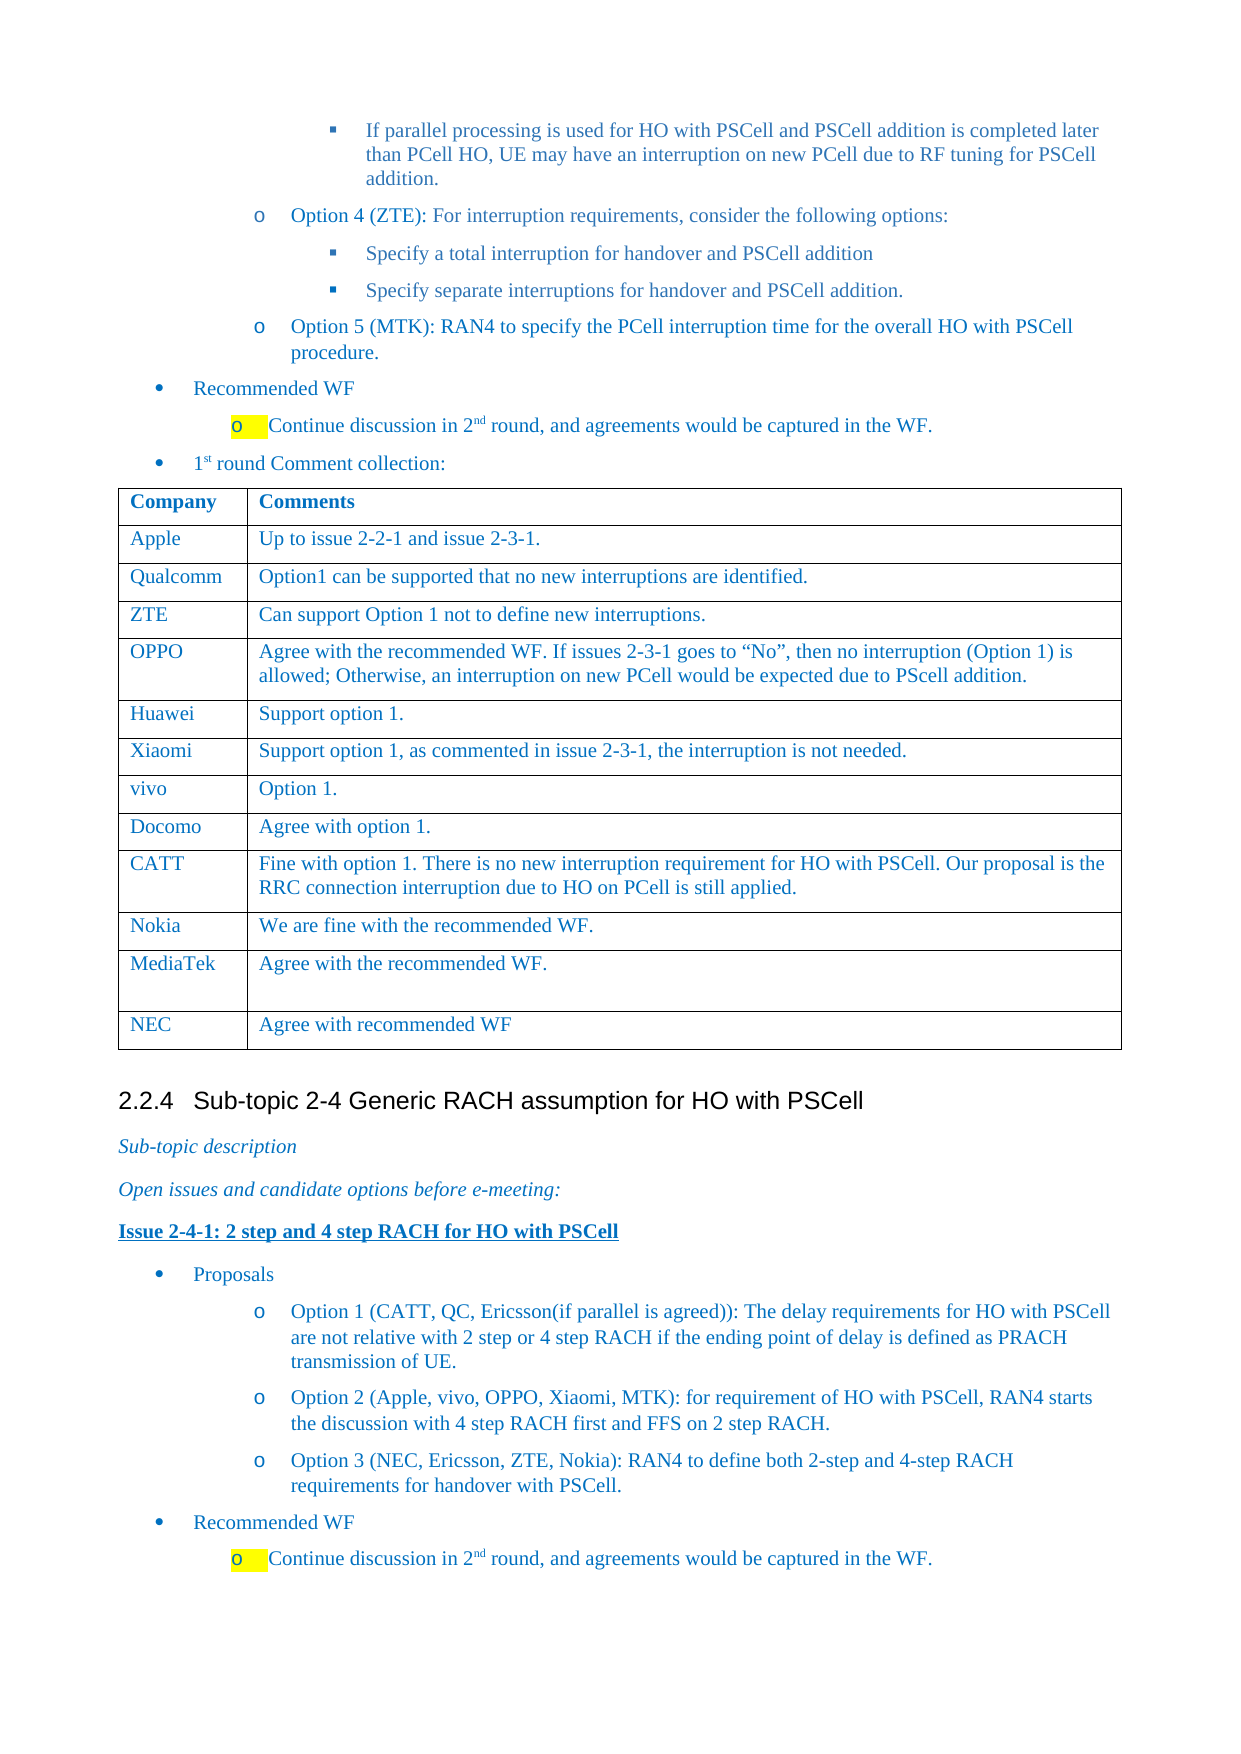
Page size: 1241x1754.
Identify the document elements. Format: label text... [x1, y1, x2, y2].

list Option 1 (CATT, QC, Ericsson(if parallel is agreed)): The delay requirements for HO with PSCell are not relative with 2 step or 4 step RACH if the ending point of delay is defined as PRACH transmission of UE. [253, 1299, 1122, 1373]
table_cell Xiaomi [119, 739, 247, 775]
table_cell CATT [119, 851, 247, 912]
list Specify separate interruptions for handover and PSCell addition. [328, 277, 1122, 302]
table_header Company [119, 489, 247, 525]
table_cell Apple [119, 526, 247, 563]
table_cell Up to issue 2-2-1 and issue 2-3-1. [248, 526, 1121, 563]
table_cell Can support Option 1 not to define new interruptions. [248, 602, 1121, 638]
table_cell Option 1. [248, 776, 1121, 813]
table_cell MediaTek [119, 951, 247, 1011]
subtitle Sub-topic 2-4 Generic RACH assumption for HO with PSCell [118, 1086, 1122, 1115]
list 1st round Comment collection: [156, 451, 1122, 475]
table_cell Docomo [119, 814, 247, 850]
table_cell NEC [119, 1012, 247, 1049]
table_cell Fine with option 1. There is no new interruption requirement for HO with PSCell. Our proposal is the RRC connection interruption due to HO on PCell is still applied. [248, 851, 1121, 912]
table_cell Qualcomm [119, 564, 247, 601]
table_cell We are fine with the recommended WF. [248, 913, 1121, 949]
list Option 2 (Apple, vivo, OPPO, Xiaomi, MTK): for requirement of HO with PSCell, RAN4 starts the discussion with 4 step RACH first and FFS on 2 step RACH. [253, 1385, 1122, 1435]
list Recommended WF [156, 1510, 1122, 1534]
table_cell vivo [119, 776, 247, 813]
list Proposals [156, 1262, 1122, 1286]
table_cell Agree with the recommended WF. If issues 2-3-1 goes to “No”, then no interruption (Option 1) is allowed; Otherwise, an interruption on new PCell would be expected due to PScell addition. [248, 639, 1121, 700]
table_cell Huawei [119, 701, 247, 737]
list If parallel processing is used for HO with PSCell and PSCell addition is completed later than PCell HO, UE may have an interruption on new PCell due to RF tuning for PSCell addition. [328, 118, 1122, 190]
list Option 5 (MTK): RAN4 to specify the PCell interruption time for the overall HO with PSCell procedure. [253, 314, 1122, 364]
text Sub-topic description [118, 1134, 1122, 1158]
list Continue discussion in 2nd round, and agreements would be captured in the WF. [231, 1546, 1122, 1572]
table_cell Support option 1. [248, 701, 1121, 737]
table_header Comments [248, 489, 1121, 525]
table_cell OPPO [119, 639, 247, 700]
list Continue discussion in 2nd round, and agreements would be captured in the WF. [231, 413, 1122, 439]
table_cell Nokia [119, 913, 247, 949]
text Open issues and candidate options before e-meeting: [118, 1177, 1122, 1201]
list Option 3 (NEC, Ericsson, ZTE, Nokia): RAN4 to define both 2-step and 4-step RACH requirements for handover with PSCell. [253, 1447, 1122, 1497]
table_cell Agree with the recommended WF. [248, 951, 1121, 1011]
table_cell Option1 can be supported that no new interruptions are identified. [248, 564, 1121, 601]
list Option 4 (ZTE): For interruption requirements, consider the following options: [253, 203, 1122, 228]
list Recommended WF [156, 376, 1122, 400]
text Issue 2-4-1: 2 step and 4 step RACH for HO with PSCell [118, 1219, 1122, 1243]
table_cell Agree with option 1. [248, 814, 1121, 850]
list Specify a total interruption for handover and PSCell addition [328, 241, 1122, 265]
table_cell Support option 1, as commented in issue 2-3-1, the interruption is not needed. [248, 739, 1121, 775]
table_cell Agree with recommended WF [248, 1012, 1121, 1049]
table_cell ZTE [119, 602, 247, 638]
